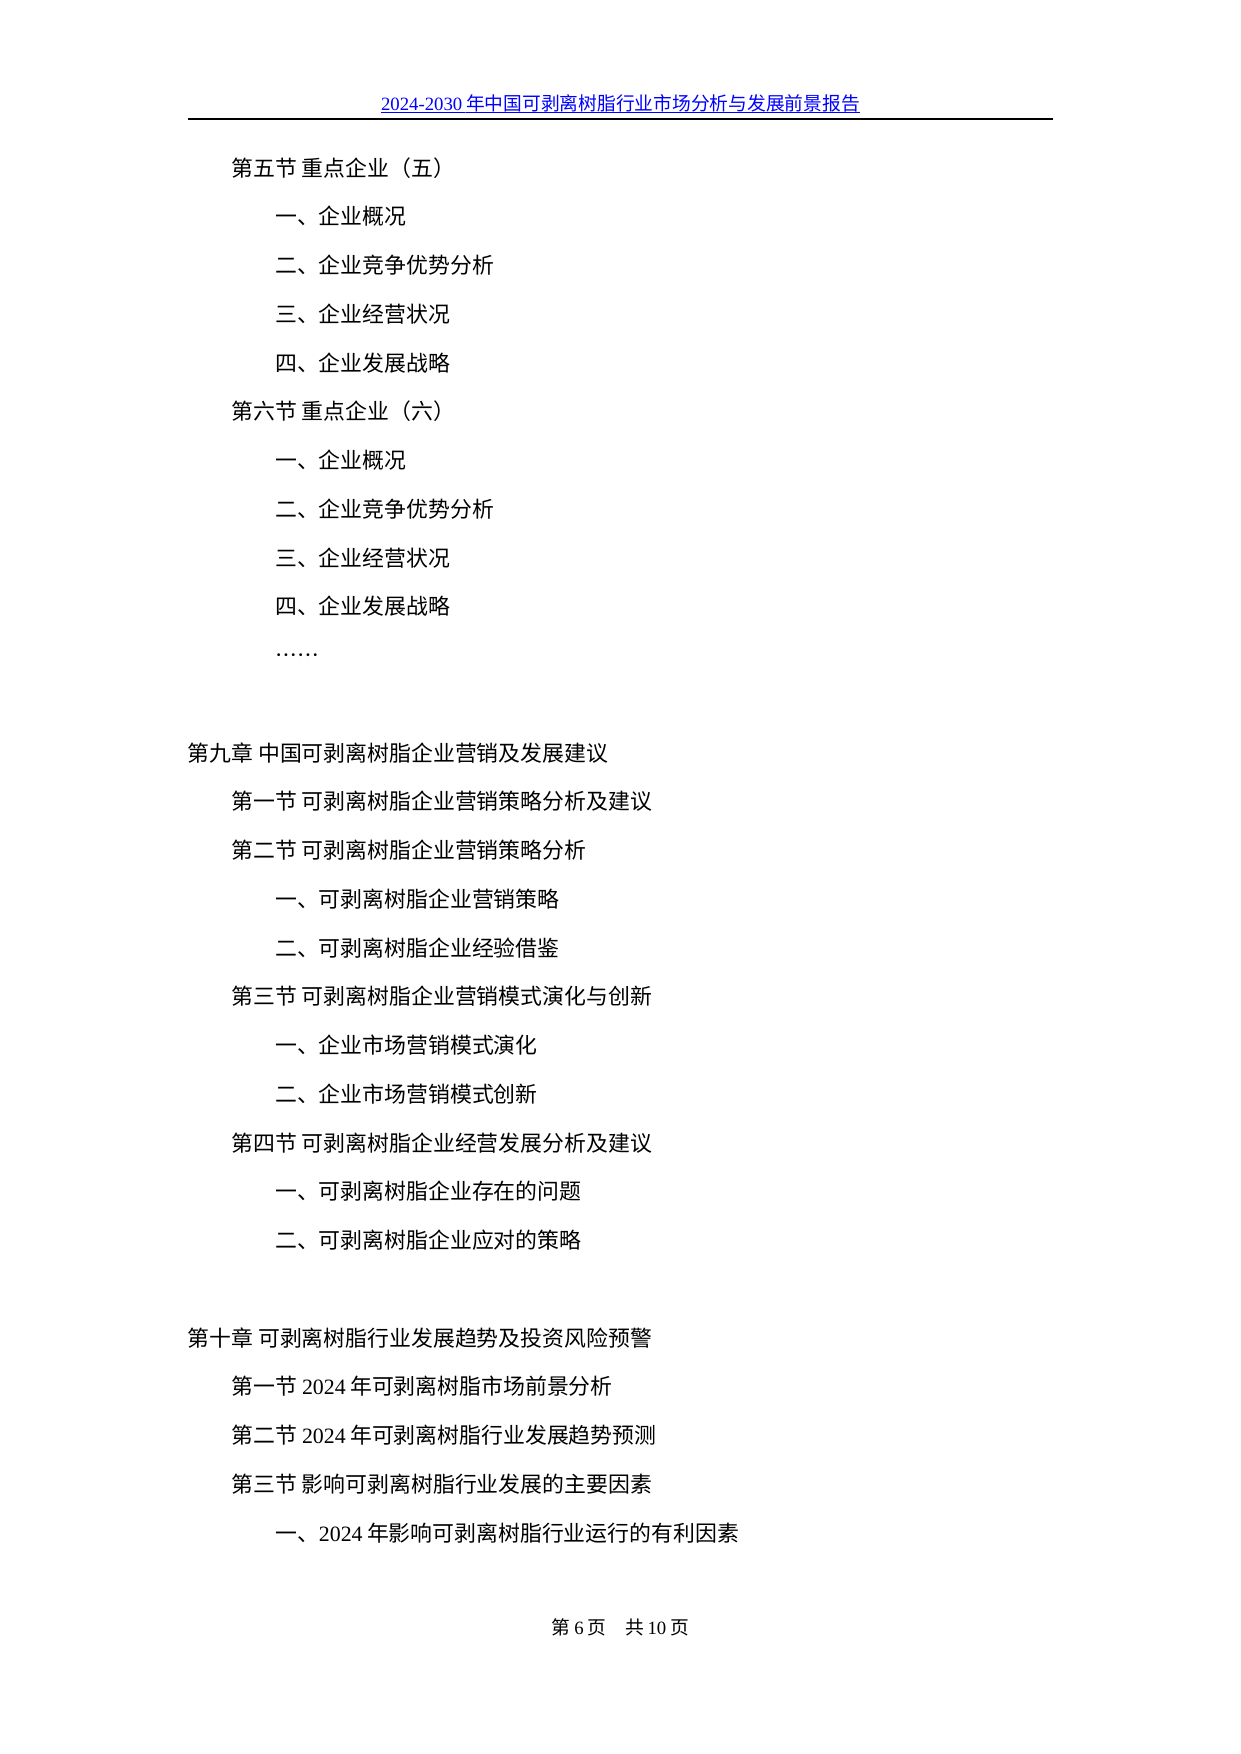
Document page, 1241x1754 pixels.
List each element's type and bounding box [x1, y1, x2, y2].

text [187, 150, 1053, 1548]
